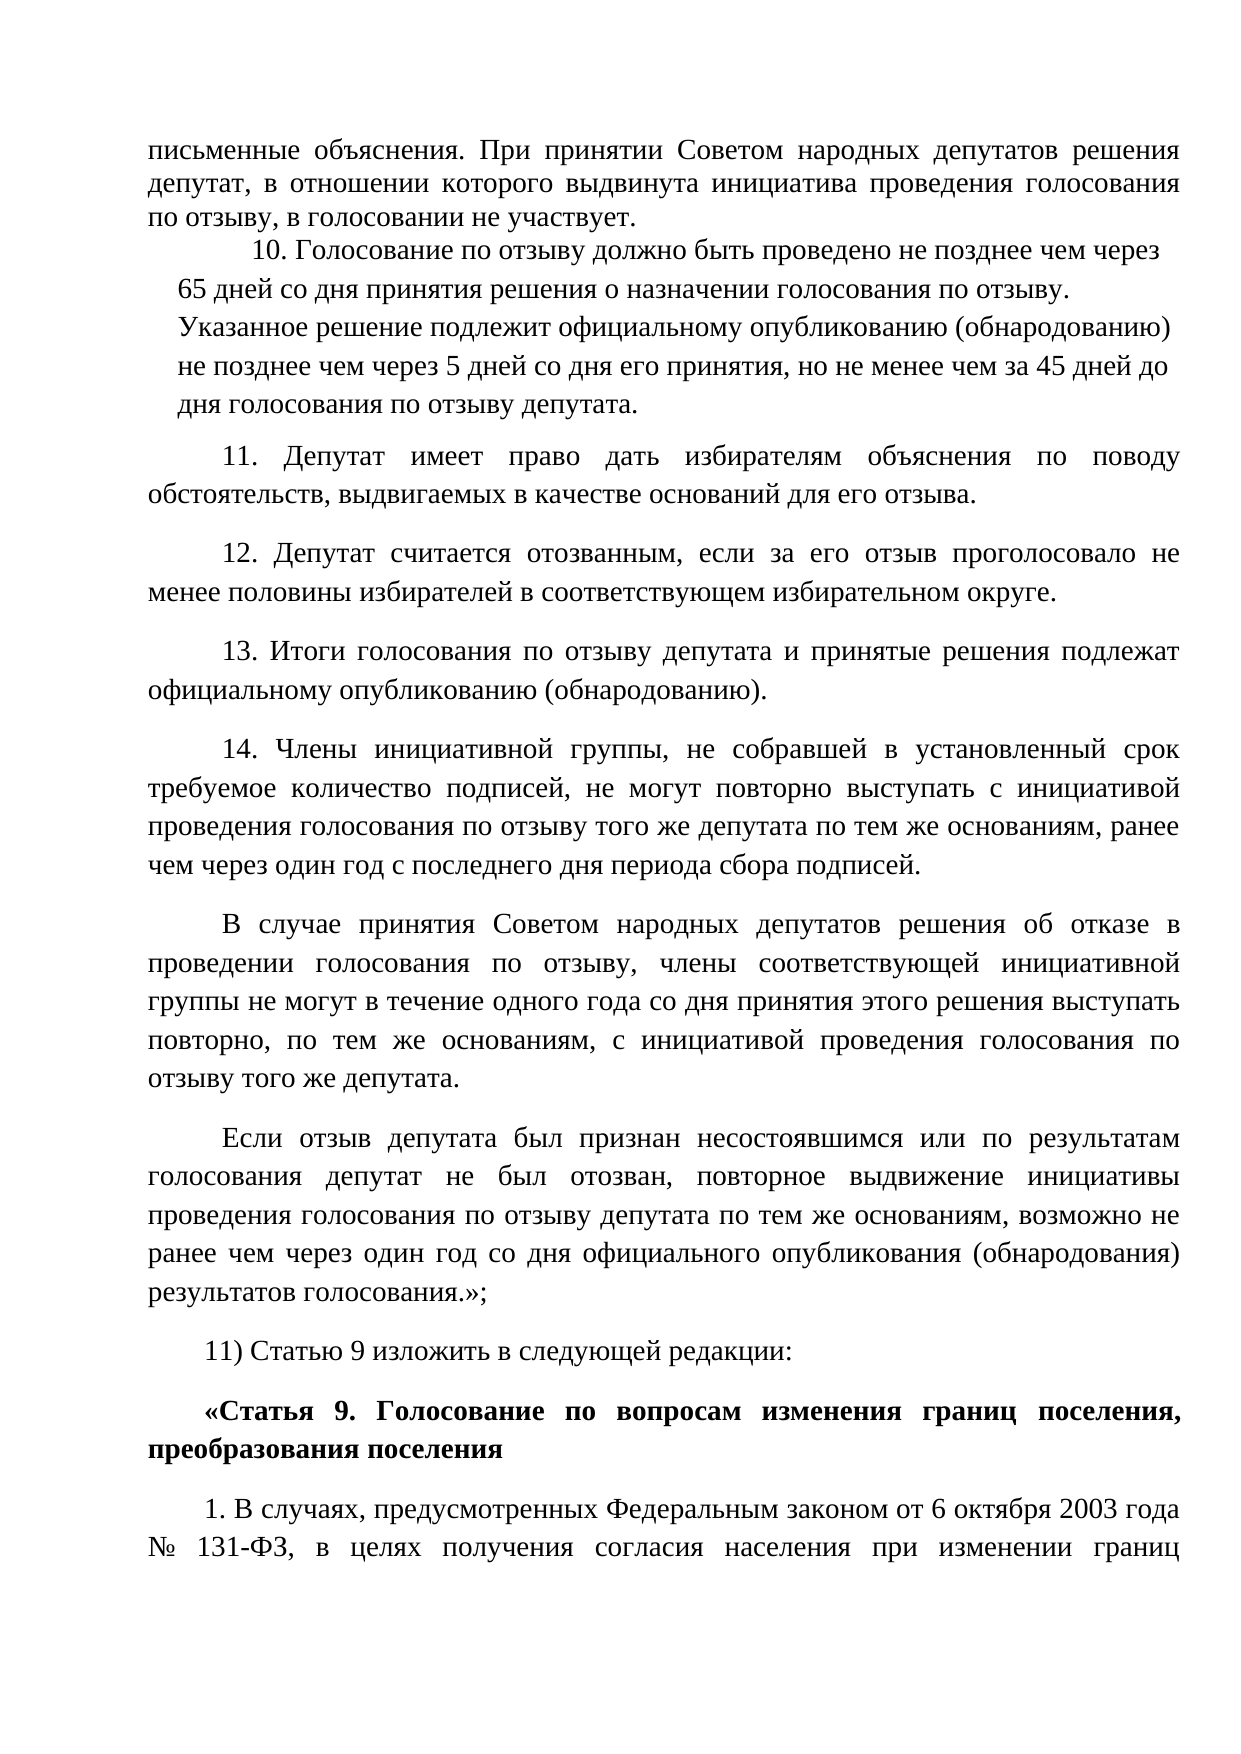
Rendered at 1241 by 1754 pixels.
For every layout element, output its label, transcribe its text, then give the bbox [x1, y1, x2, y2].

text «Статья 9. Голосование по вопросам изменения границ поселения, преобразования поселения [148, 1393, 1181, 1465]
text 14. Члены инициативной группы, не собравшей в установленный срок требуемое количество подписей, не могут повторно выступать с инициативой проведения голосования по отзыву того же депутата по тем же основаниям, ранее чем через один год с последнего дня периода сбора подписей. [148, 731, 1181, 881]
text 11) Статью 9 изложить в следующей редакции: [148, 1333, 1181, 1367]
text 13. Итоги голосования по отзыву депутата и принятые решения подлежат официальному опубликованию (обнародованию). [148, 633, 1181, 706]
text 10. Голосование по отзыву должно быть проведено не позднее чем через 65 дней со дня принятия решения о назначении голосования по отзыву. Указанное решение подлежит официальному опубликованию (обнародованию) не позднее чем через 5 дней со дня его принятия, но не менее чем за 45 дней до дня голосования по отзыву депутата. [177, 232, 1181, 420]
text 12. Депутат считается отозванным, если за его отзыв проголосовало не менее половины избирателей в соответствующем избирательном округе. [148, 536, 1181, 608]
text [148, 1491, 1181, 1563]
text В случае принятия Советом народных депутатов решения об отказе в проведении голосования по отзыву, члены соответствующей инициативной группы не могут в течение одного года со дня принятия этого решения выступать повторно, по тем же основаниям, с инициативой проведения голосования по отзыву того же депутата. [148, 906, 1181, 1094]
text Если отзыв депутата был признан несостоявшимся или по результатам голосования депутат не был отозван, повторное выдвижение инициативы проведения голосования по отзыву депутата по тем же основаниям, возможно не ранее чем через один год со дня официального опубликования (обнародования) результатов голосования.»; [148, 1120, 1181, 1308]
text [148, 132, 1181, 232]
text 11. Депутат имеет право дать избирателям объяснения по поводу обстоятельств, выдвигаемых в качестве оснований для его отзыва. [148, 438, 1181, 510]
